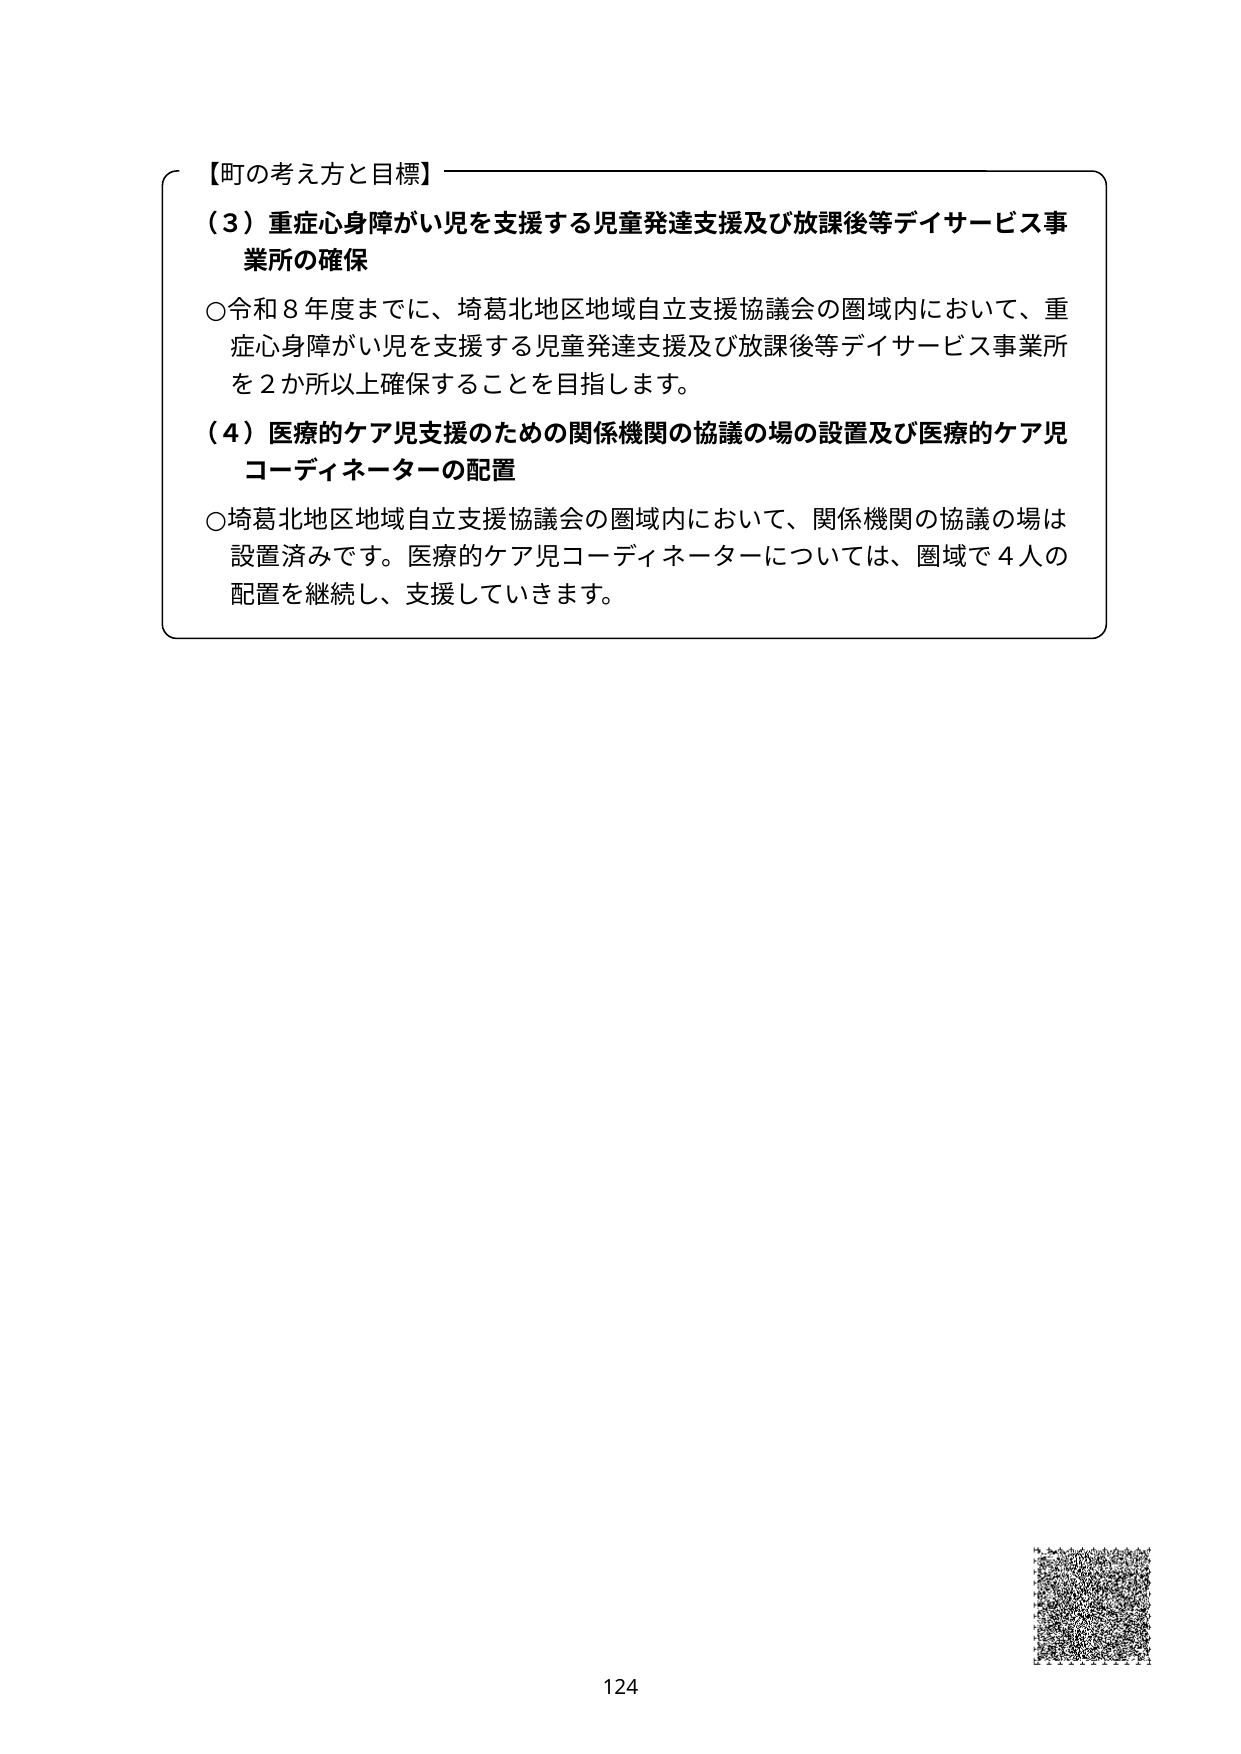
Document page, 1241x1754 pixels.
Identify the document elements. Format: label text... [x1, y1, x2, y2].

text ○令和８年度までに、埼葛北地区地域自立支援協議会の圏域内において、重症心身障がい児を支援する児童発達支援及び放課後等デイサービス事業所を２か所以上確保することを目指します。 [205, 289, 1069, 401]
text 【町の考え方と目標】 [171, 154, 1092, 191]
text ○埼葛北地区地域自立支援協議会の圏域内において、関係機関の協議の場は設置済みです。医療的ケア児コーディネーターについては、圏域で４人の配置を継続し、支援していきます。 [205, 499, 1069, 611]
picture [1033, 1547, 1152, 1665]
text （４）医療的ケア児支援のための関係機関の協議の場の設置及び医療的ケア児コーディネーターの配置 [193, 412, 1069, 487]
text （３）重症心身障がい児を支援する児童発達支援及び放課後等デイサービス事業所の確保 [193, 202, 1069, 277]
